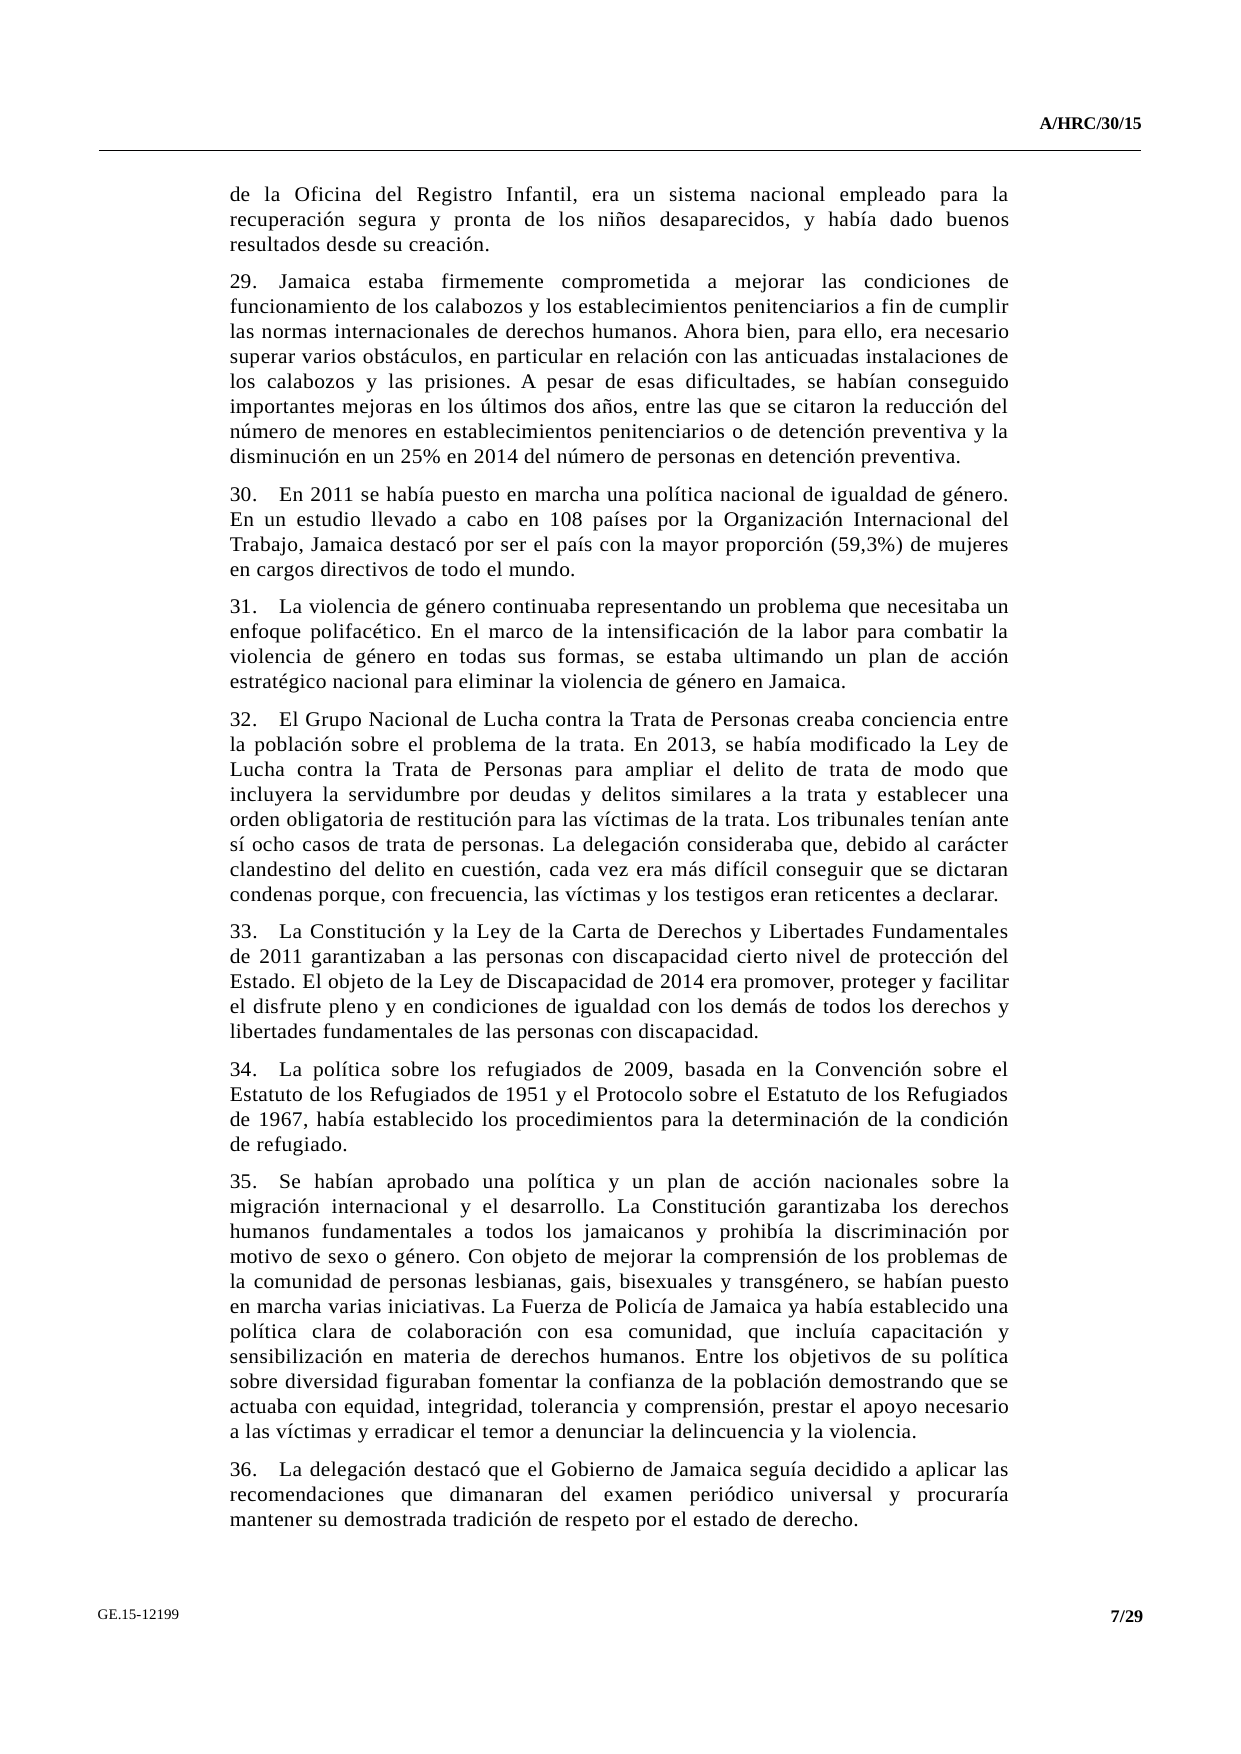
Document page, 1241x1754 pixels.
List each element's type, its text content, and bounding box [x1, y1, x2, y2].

list La violencia de género continuaba representando un problema que necesitaba un enfoque polifacético. En el marco de la intensificación de la labor para combatir la violencia de género en todas sus formas, se estaba ultimando un plan de acción estratégico nacional para eliminar la violencia de género en Jamaica. [229, 594, 1011, 694]
list La delegación destacó que el Gobierno de Jamaica seguía decidido a aplicar las recomendaciones que dimanaran del examen periódico universal y procuraría mantener su demostrada tradición de respeto por el estado de derecho. [229, 1456, 1011, 1531]
list Jamaica estaba firmemente comprometida a mejorar las condiciones de funcionamiento de los calabozos y los establecimientos penitenciarios a fin de cumplir las normas internacionales de derechos humanos. Ahora bien, para ello, era necesario superar varios obstáculos, en particular en relación con las anticuadas instalaciones de los calabozos y las prisiones. A pesar de esas dificultades, se habían conseguido importantes mejoras en los últimos dos años, entre las que se citaron la reducción del número de menores en establecimientos penitenciarios o de detención preventiva y la disminución en un 25% en 2014 del número de personas en detención preventiva. [229, 269, 1011, 469]
list La política sobre los refugiados de 2009, basada en la Convención sobre el Estatuto de los Refugiados de 1951 y el Protocolo sobre el Estatuto de los Refugiados de 1967, había establecido los procedimientos para la determinación de la condición de refugiado. [229, 1056, 1011, 1156]
list En 2011 se había puesto en marcha una política nacional de igualdad de género. En un estudio llevado a cabo en 108 países por la Organización Internacional del Trabajo, Jamaica destacó por ser el país con la mayor proporción (59,3%) de mujeres en cargos directivos de todo el mundo. [229, 481, 1011, 581]
list El Grupo Nacional de Lucha contra la Trata de Personas creaba conciencia entre la población sobre el problema de la trata. En 2013, se había modificado la Ley de Lucha contra la Trata de Personas para ampliar el delito de trata de modo que incluyera la servidumbre por deudas y delitos similares a la trata y establecer una orden obligatoria de restitución para las víctimas de la trata. Los tribunales tenían ante sí ocho casos de trata de personas. La delegación consideraba que, debido al carácter clandestino del delito en cuestión, cada vez era más difícil conseguir que se dictaran condenas porque, con frecuencia, las víctimas y los testigos eran reticentes a declarar. [229, 706, 1011, 906]
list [229, 181, 1011, 256]
list Se habían aprobado una política y un plan de acción nacionales sobre la migración internacional y el desarrollo. La Constitución garantizaba los derechos humanos fundamentales a todos los jamaicanos y prohibía la discriminación por motivo de sexo o género. Con objeto de mejorar la comprensión de los problemas de la comunidad de personas lesbianas, gais, bisexuales y transgénero, se habían puesto en marcha varias iniciativas. La Fuerza de Policía de Jamaica ya había establecido una política clara de colaboración con esa comunidad, que incluía capacitación y sensibilización en materia de derechos humanos. Entre los objetivos de su política sobre diversidad figuraban fomentar la confianza de la población demostrando que se actuaba con equidad, integridad, tolerancia y comprensión, prestar el apoyo necesario a las víctimas y erradicar el temor a denunciar la delincuencia y la violencia. [229, 1169, 1011, 1444]
list La Constitución y la Ley de la Carta de Derechos y Libertades Fundamentales de 2011 garantizaban a las personas con discapacidad cierto nivel de protección del Estado. El objeto de la Ley de Discapacidad de 2014 era promover, proteger y facilitar el disfrute pleno y en condiciones de igualdad con los demás de todos los derechos y libertades fundamentales de las personas con discapacidad. [229, 919, 1011, 1044]
